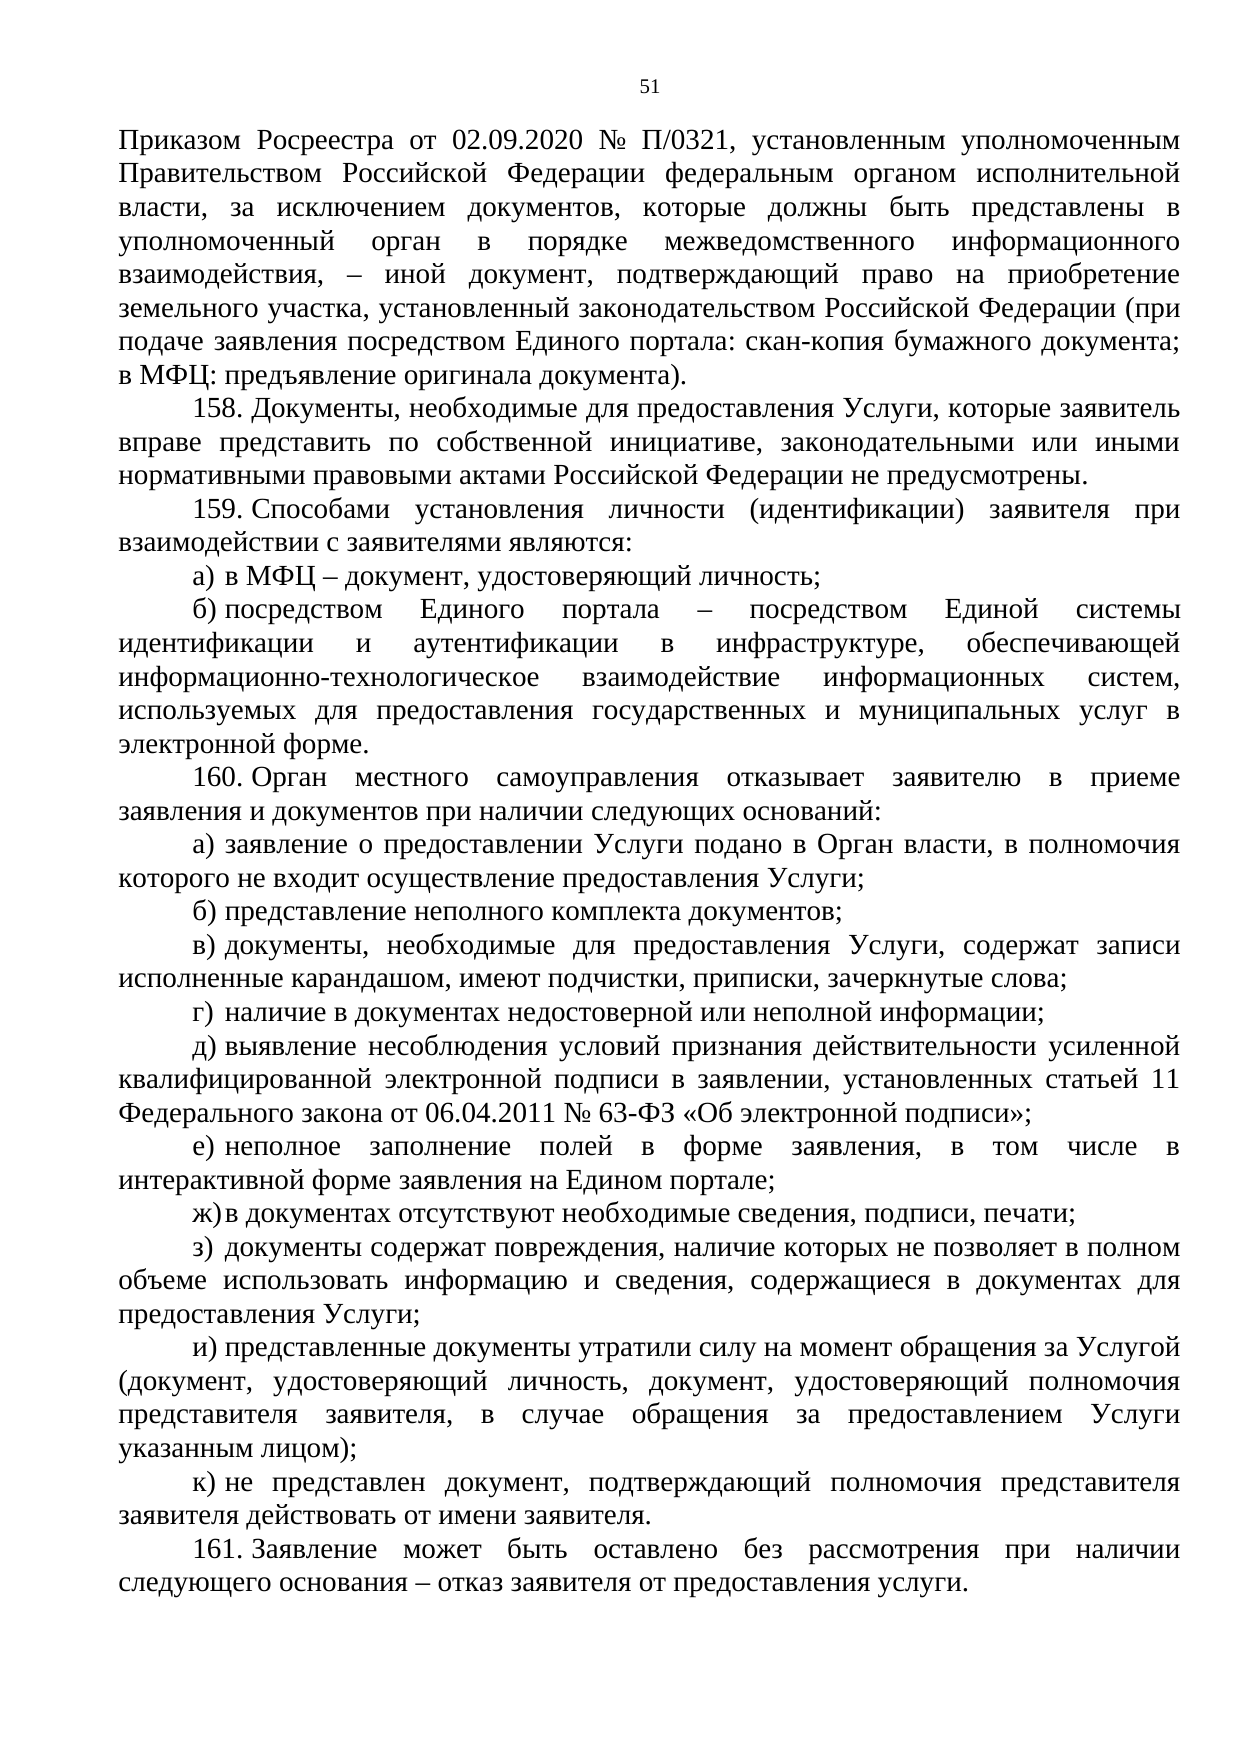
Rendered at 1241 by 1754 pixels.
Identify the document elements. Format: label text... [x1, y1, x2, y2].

list в документах отсутствуют необходимые сведения, подписи, печати; [118, 1195, 1181, 1229]
list Заявление может быть оставлено без рассмотрения при наличии следующего основания – отказ заявителя от предоставления услуги. [118, 1531, 1181, 1598]
list Документы, необходимые для предоставления Услуги, которые заявитель вправе представить по собственной инициативе, законодательными или иными нормативными правовыми актами Российской Федерации не предусмотрены. [118, 390, 1181, 491]
list документы, необходимые для предоставления Услуги, содержат записи исполненные карандашом, имеют подчистки, приписки, зачеркнутые слова; [118, 927, 1181, 994]
list в МФЦ – документ, удостоверяющий личность; [118, 558, 1181, 592]
list Способами установления личности (идентификации) заявителя при взаимодействии с заявителями являются: [118, 491, 1181, 558]
list представленные документы утратили силу на момент обращения за Услугой (документ, удостоверяющий личность, документ, удостоверяющий полномочия представителя заявителя, в случае обращения за предоставлением Услуги указанным лицом); [118, 1329, 1181, 1464]
list выявление несоблюдения условий признания действительности усиленной квалифицированной электронной подписи в заявлении, установленных статьей 11 Федерального закона от 06.04.2011 № 63-ФЗ «Об электронной подписи»; [118, 1028, 1181, 1128]
list не представлен документ, подтверждающий полномочия представителя заявителя действовать от имени заявителя. [118, 1464, 1181, 1531]
list наличие в документах недостоверной или неполной информации; [118, 994, 1181, 1028]
list заявление о предоставлении Услуги подано в Орган власти, в полномочия которого не входит осуществление предоставления Услуги; [118, 826, 1181, 893]
list посредством Единого портала – посредством Единой системы идентификации и аутентификации в инфраструктуре, обеспечивающей информационно-технологическое взаимодействие информационных систем, используемых для предоставления государственных и муниципальных услуг в электронной форме. [118, 592, 1181, 759]
list представление неполного комплекта документов; [118, 893, 1181, 927]
list документы содержат повреждения, наличие которых не позволяет в полном объеме использовать информацию и сведения, содержащиеся в документах для предоставления Услуги; [118, 1229, 1181, 1329]
list неполное заполнение полей в форме заявления, в том числе в интерактивной форме заявления на Едином портале; [118, 1128, 1181, 1195]
list Орган местного самоуправления отказывает заявителю в приеме заявления и документов при наличии следующих оснований: [118, 759, 1181, 826]
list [118, 122, 1181, 390]
